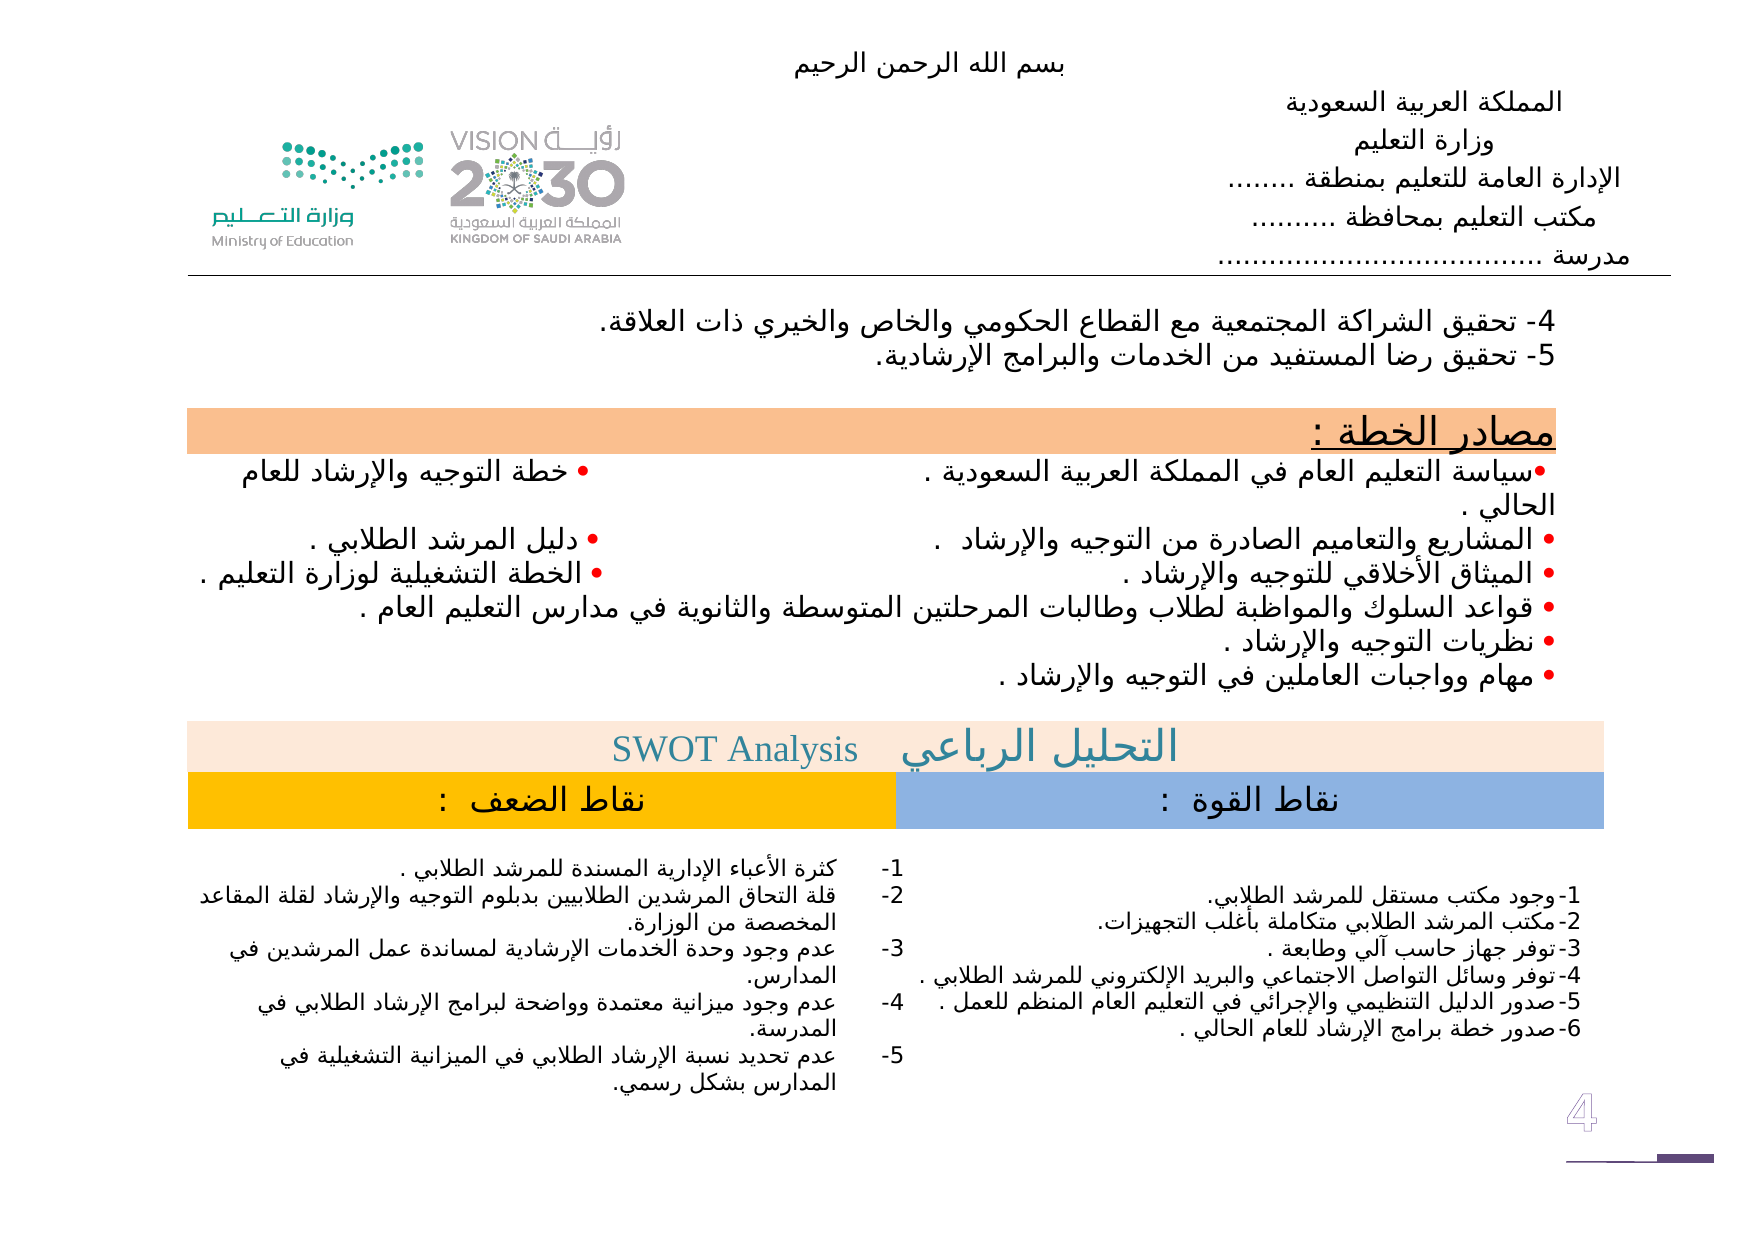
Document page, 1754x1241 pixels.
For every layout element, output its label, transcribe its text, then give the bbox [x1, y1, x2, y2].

text التحليل الرباعي SWOT Analysis [187, 721, 1604, 772]
text 5- تحقيق رضا المستفيد من الخدمات والبرامج الإرشادية. [187, 338, 1556, 372]
text مصادر الخطة : [187, 408, 1556, 454]
picture [203, 136, 427, 256]
picture [450, 125, 625, 243]
text المشاريع والتعاميم الصادرة من التوجيه والإرشاد . دليل المرشد الطلابي . [187, 522, 1556, 556]
table_header نقاط الضعف : [188, 772, 896, 829]
text مهام وواجبات العاملين في التوجيه والإرشاد . [187, 658, 1556, 692]
text الميثاق الأخلاقي للتوجيه والإرشاد . الخطة التشغيلية لوزارة التعليم . [187, 556, 1556, 590]
text قواعد السلوك والمواظبة لطلاب وطالبات المرحلتين المتوسطة والثانوية في مدارس التعليم العام . [187, 590, 1556, 624]
text 4- تحقيق الشراكة المجتمعية مع القطاع الحكومي والخاص والخيري ذات العلاقة. [187, 304, 1556, 338]
text سياسة التعليم العام في المملكة العربية السعودية . خطة التوجيه والإرشاد للعام الحالي . [187, 454, 1556, 522]
text نظريات التوجيه والإرشاد . [187, 624, 1556, 658]
table_header نقاط القوة : [896, 772, 1604, 829]
